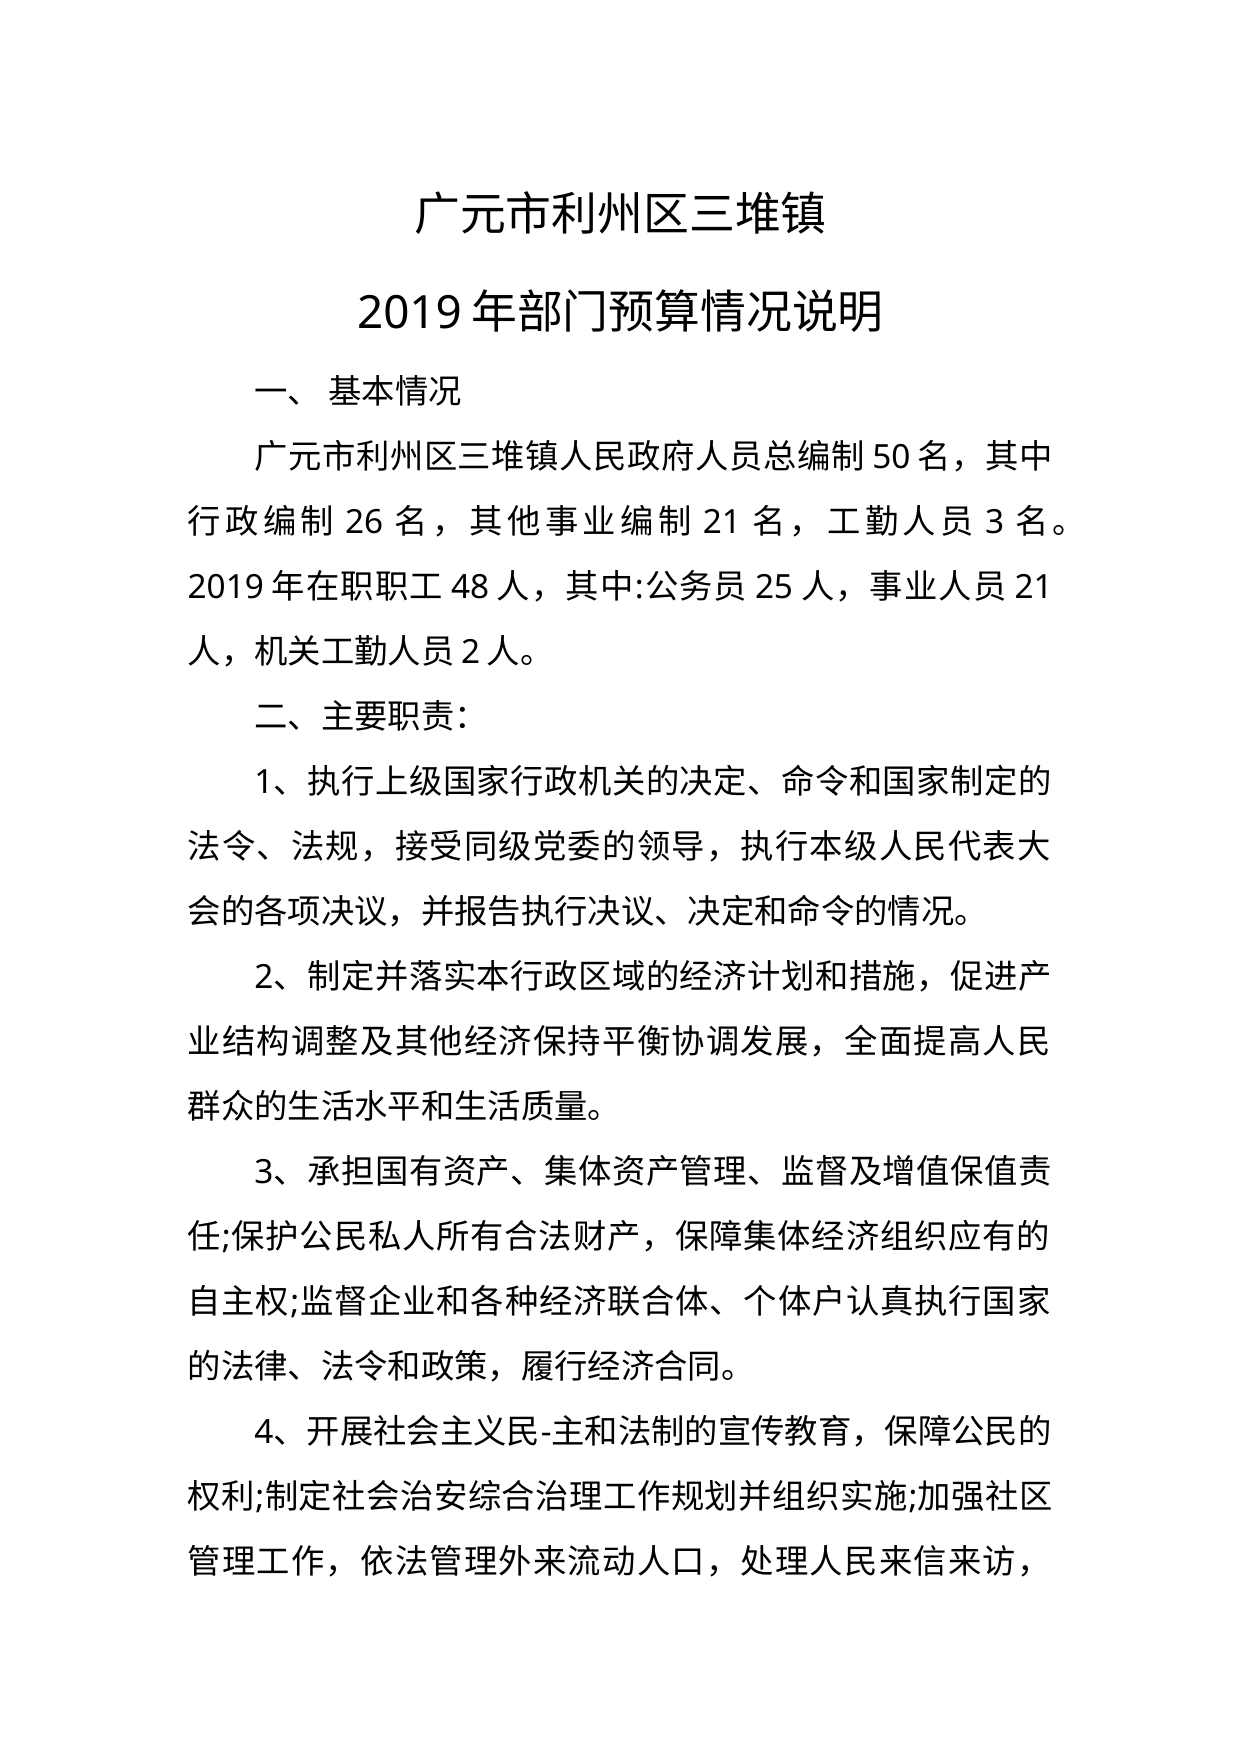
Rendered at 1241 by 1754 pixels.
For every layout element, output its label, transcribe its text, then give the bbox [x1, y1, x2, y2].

text 3、承担国有资产、集体资产管理、监督及增值保值责任;保护公民私人所有合法财产，保障集体经济组织应有的自主权;监督企业和各种经济联合体、个体户认真执行国家的法律、法令和政策，履行经济合同。 [187, 1137, 1053, 1397]
text 广元市利州区三堆镇人民政府人员总编制50名，其中行政编制26名，其他事业编制21名，工勤人员3名。2019年在职职工48人，其中:公务员25人，事业人员21人，机关工勤人员2人。 [187, 422, 1053, 682]
text 二、主要职责： [187, 682, 1053, 747]
text 1、执行上级国家行政机关的决定、命令和国家制定的法令、法规，接受同级党委的领导，执行本级人民代表大会的各项决议，并报告执行决议、决定和命令的情况。 [187, 747, 1053, 942]
text 2019年部门预算情况说明 [187, 259, 1053, 357]
text 2、制定并落实本行政区域的经济计划和措施，促进产业结构调整及其他经济保持平衡协调发展，全面提高人民群众的生活水平和生活质量。 [187, 942, 1053, 1137]
text 一、 基本情况 [187, 357, 1053, 422]
text 广元市利州区三堆镇 [187, 162, 1053, 259]
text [187, 1397, 1053, 1592]
